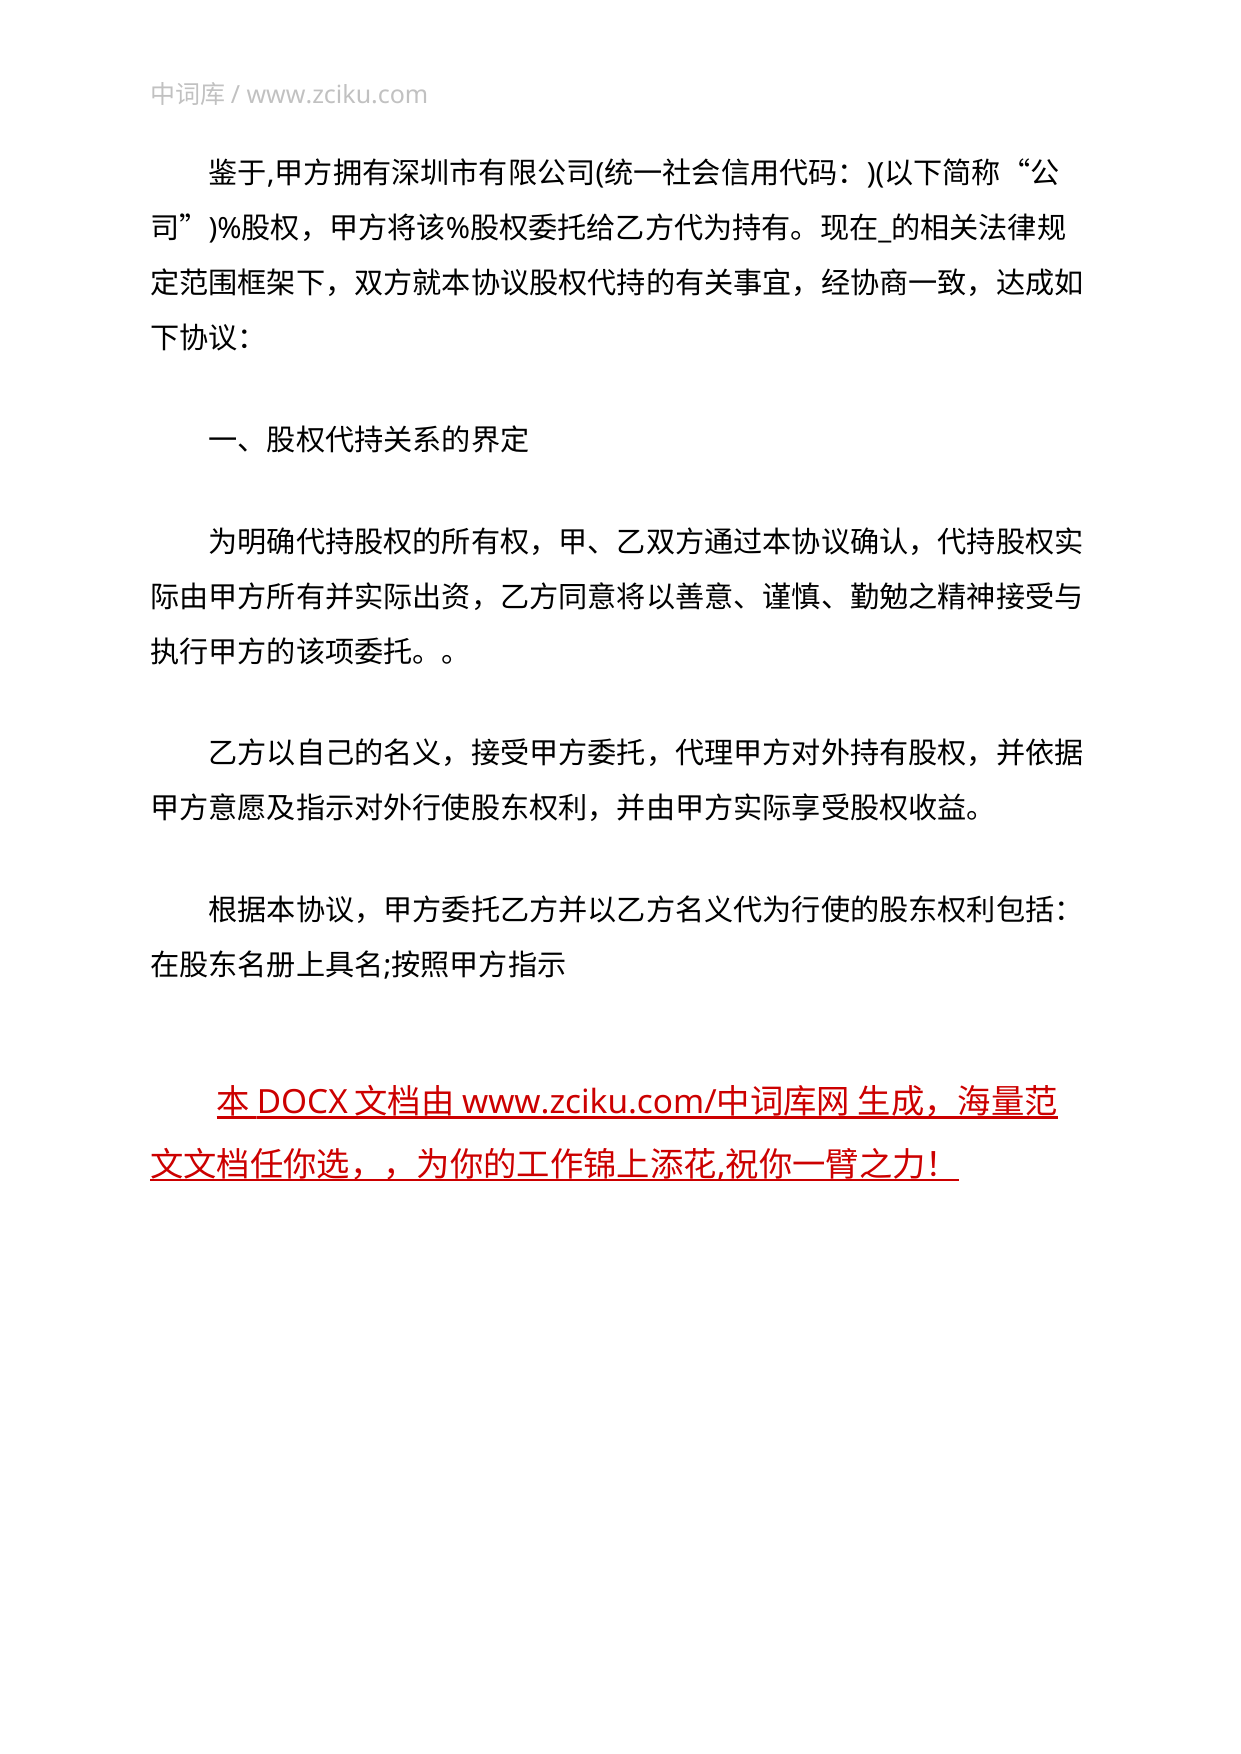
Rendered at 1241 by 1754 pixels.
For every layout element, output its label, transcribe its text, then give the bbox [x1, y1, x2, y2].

text 乙方以自己的名义，接受甲方委托，代理甲方对外持有股权，并依据甲方意愿及指示对外行使股东权利，并由甲方实际享受股权收益。 [150, 730, 1090, 827]
text 一、股权代持关系的界定 [150, 417, 1090, 459]
text 鉴于,甲方拥有深圳市有限公司(统一社会信用代码：)(以下简称“公司”)%股权，甲方将该%股权委托给乙方代为持有。现在_的相关法律规定范围框架下，双方就本协议股权代持的有关事宜，经协商一致，达成如下协议： [150, 150, 1090, 357]
text 为明确代持股权的所有权，甲、乙双方通过本协议确认，代持股权实际由甲方所有并实际出资，乙方同意将以善意、谨慎、勤勉之精神接受与执行甲方的该项委托。。 [150, 518, 1090, 671]
text 根据本协议，甲方委托乙方并以乙方名义代为行使的股东权利包括：在股东名册上具名;按照甲方指示 [150, 887, 1090, 984]
text 本DOCX文档由 www.zciku.com/中词库网 生成，海量范文文档任你选，，为你的工作锦上添花,祝你一臂之力！ [150, 1075, 1090, 1186]
